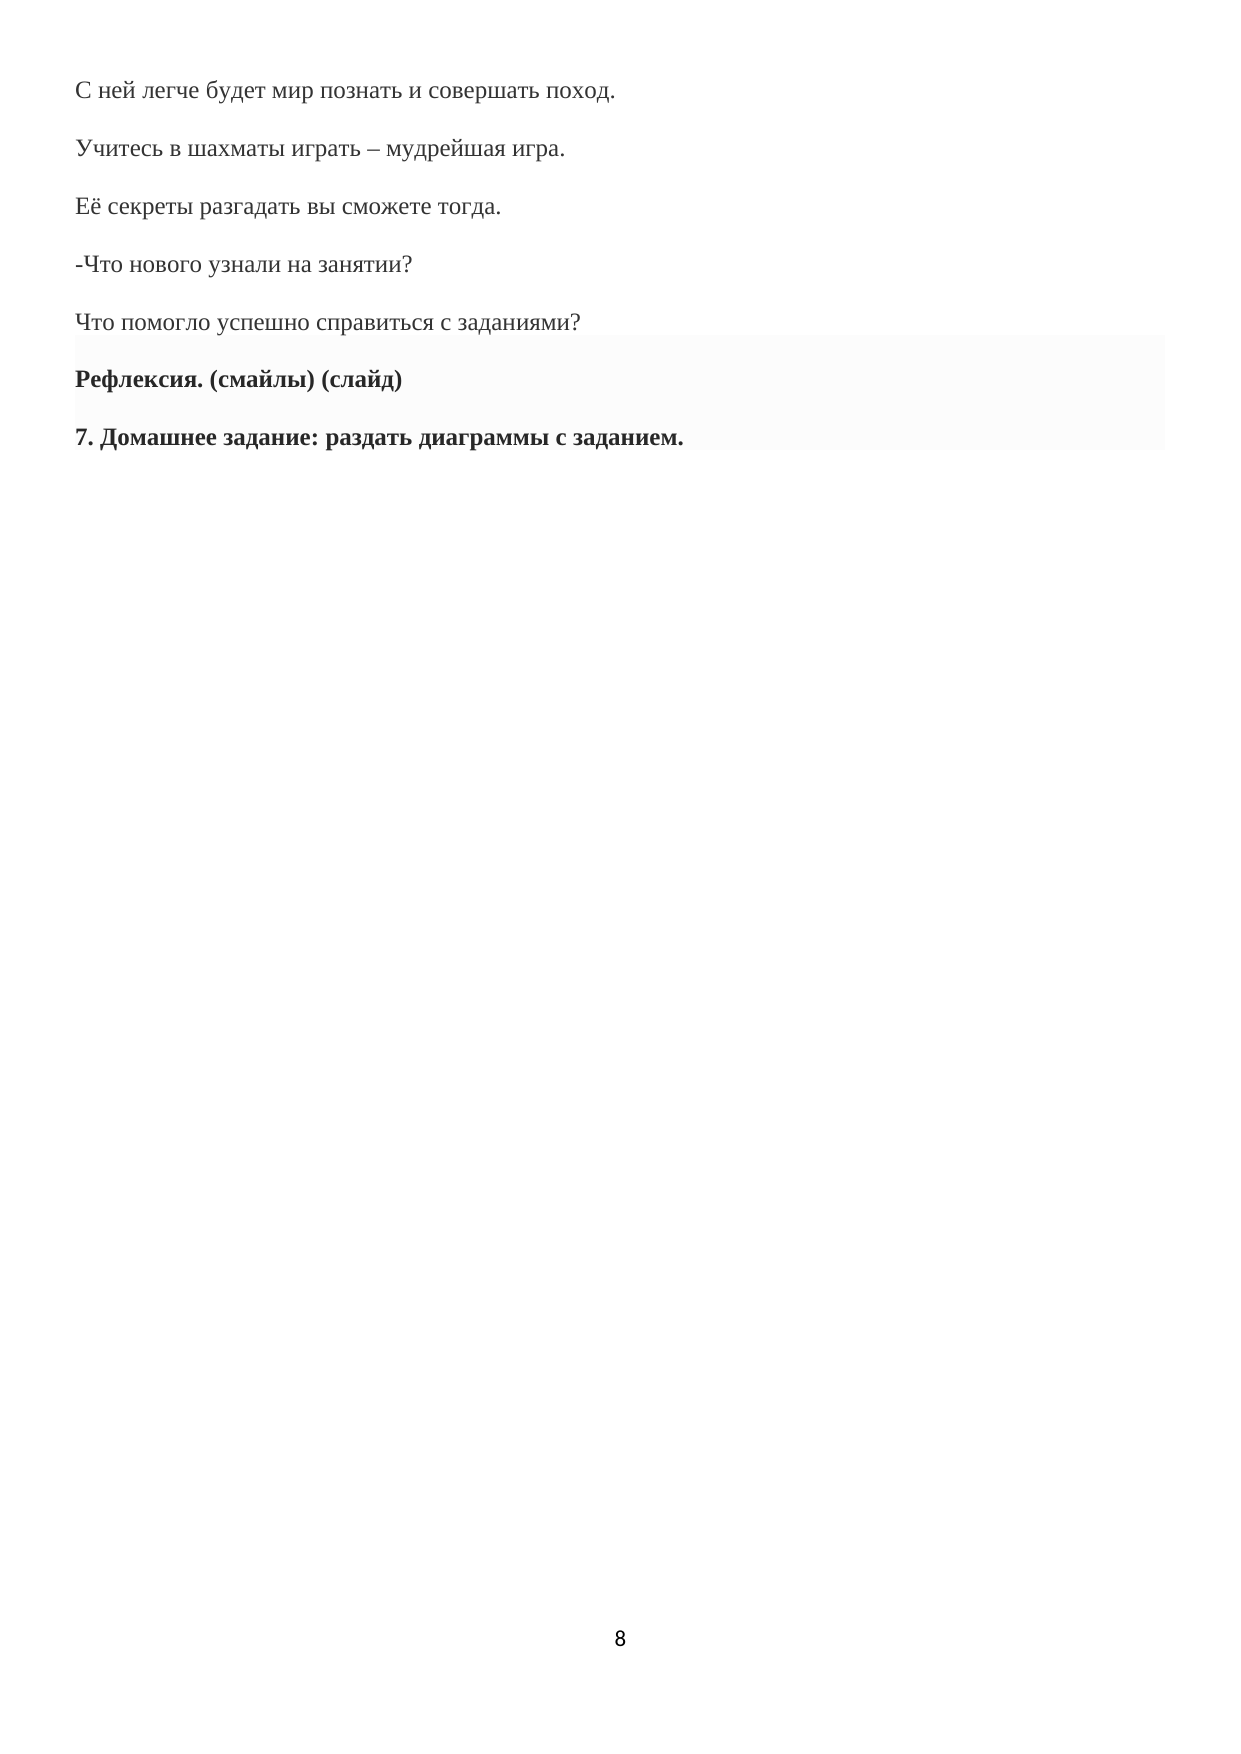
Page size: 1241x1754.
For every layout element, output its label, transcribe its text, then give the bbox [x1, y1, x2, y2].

text -Что нового узнали на занятии? [75, 249, 1165, 277]
text Рефлексия. (смайлы) (слайд) [75, 364, 1165, 393]
text Что помогло успешно справиться с заданиями? [75, 307, 1165, 335]
text 7. Домашнее задание: раздать диаграммы с заданием. [75, 422, 1165, 450]
text С ней легче будет мир познать и совершать поход. [75, 75, 1165, 104]
text Её секреты разгадать вы сможете тогда. [75, 191, 1165, 219]
text Учитесь в шахматы играть – мудрейшая игра. [75, 133, 1165, 162]
